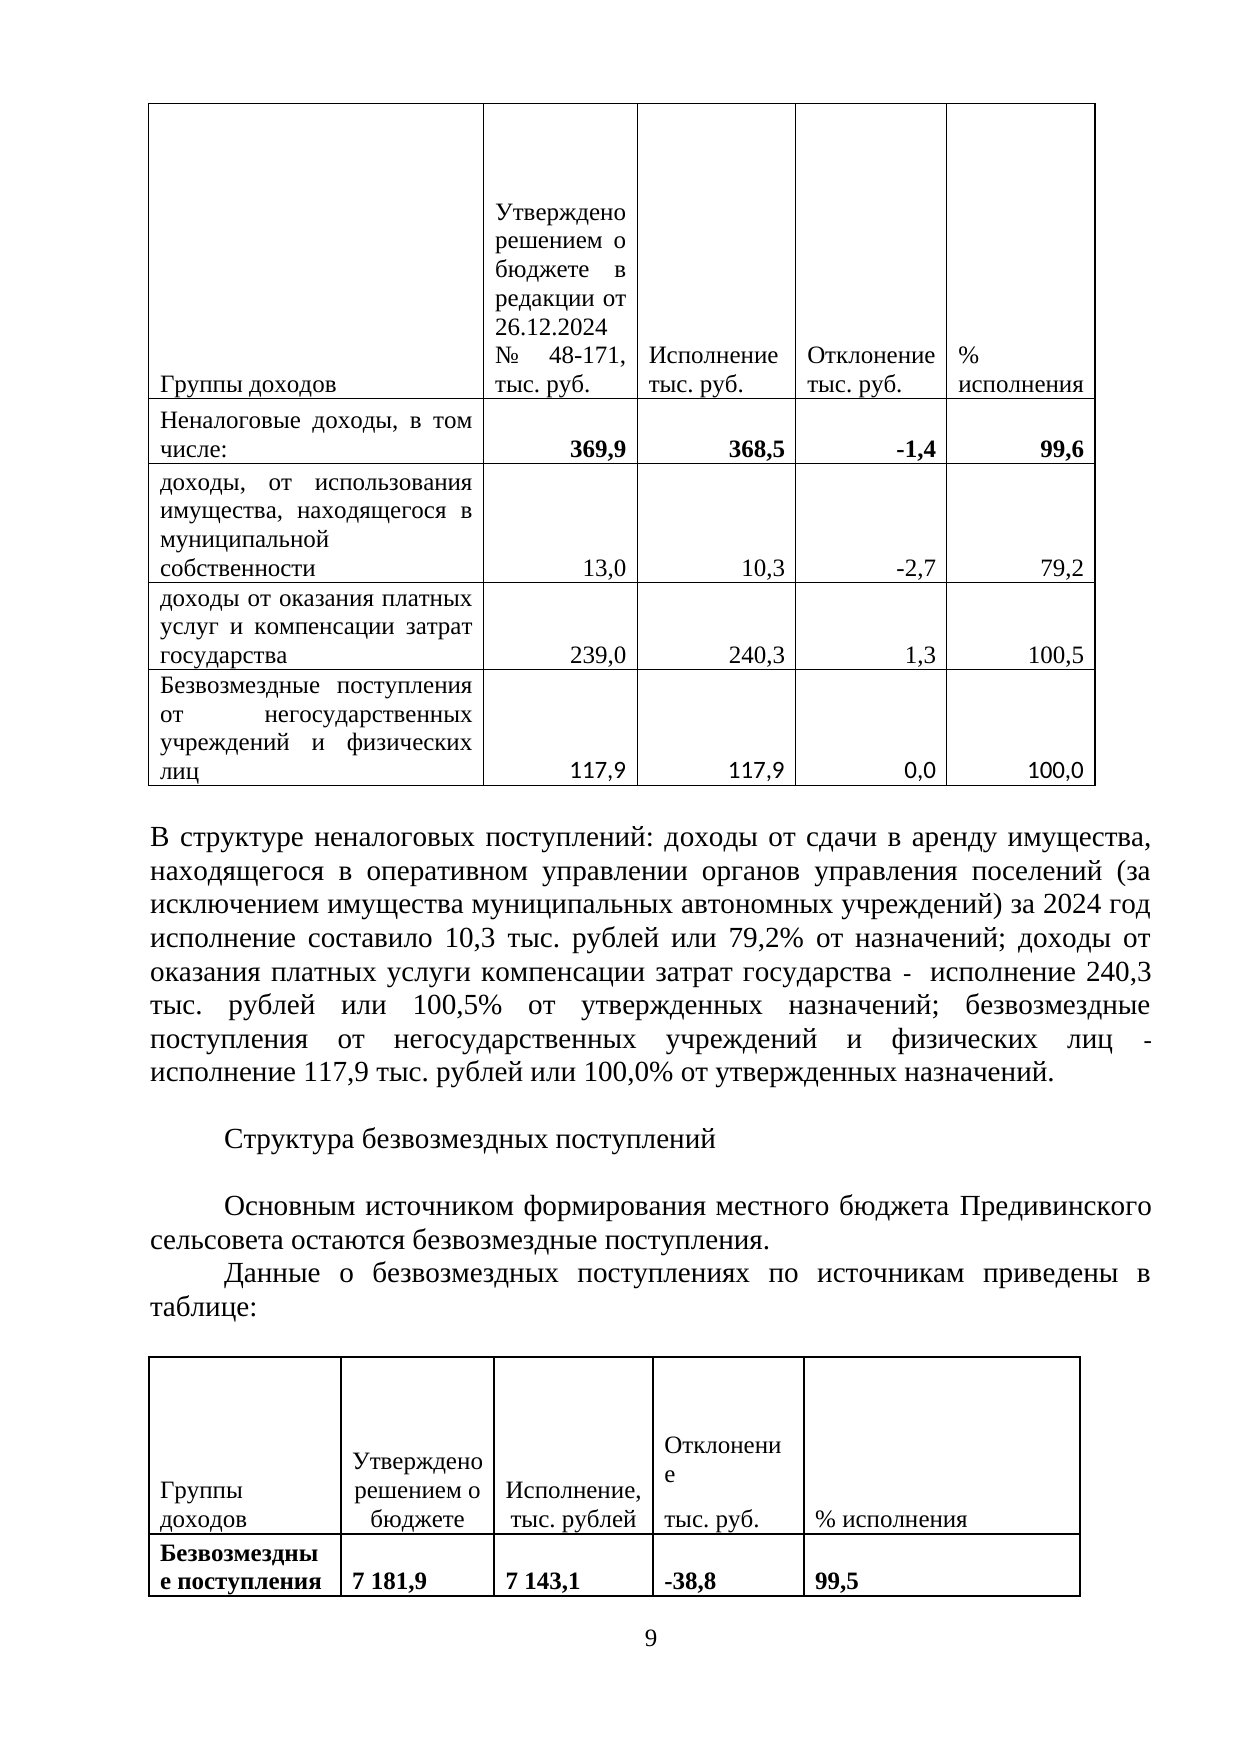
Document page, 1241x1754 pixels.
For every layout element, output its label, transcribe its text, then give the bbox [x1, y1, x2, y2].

table_cell 13,0 [484, 464, 637, 582]
text Основным источником формирования местного бюджета Предивинского сельсовета остаются безвозмездные поступления. [150, 1188, 1152, 1256]
table_cell 7 181,9 [342, 1535, 493, 1595]
table_cell 7 143,1 [495, 1535, 652, 1595]
table_header Группы доходов [150, 1358, 340, 1533]
table_cell 79,2 [947, 464, 1094, 582]
table_cell 117,9 [484, 670, 637, 785]
table_cell 368,5 [638, 399, 795, 463]
table_cell Безвозмездные поступления от негосударственных учреждений и физических лиц [149, 670, 483, 785]
table_cell доходы, от использования имущества, находящегося в муниципальной собственности [149, 464, 483, 582]
table_cell 100,0 [947, 670, 1094, 785]
table_cell 99,5 [805, 1535, 1079, 1595]
table_cell 117,9 [638, 670, 795, 785]
table_cell 99,6 [947, 399, 1094, 463]
text Структура безвозмездных поступлений [150, 1121, 1152, 1155]
table_header Группы доходов [149, 104, 483, 398]
table_header Отклонение [654, 1358, 803, 1487]
table_header Исполнение, тыс. рублей [495, 1358, 652, 1533]
table_cell 240,3 [638, 583, 795, 669]
table_cell -38,8 [654, 1535, 803, 1595]
table_header Утверждено решением о бюджете в редакции от 26.12.2024 № 48-171, тыс. руб. [484, 104, 637, 398]
table_cell 239,0 [484, 583, 637, 669]
table_cell 1,3 [796, 583, 946, 669]
table_cell Безвозмездные поступления [150, 1535, 340, 1595]
text Данные о безвозмездных поступлениях по источникам приведены в таблице: [150, 1256, 1152, 1323]
table_header % исполнения [947, 104, 1094, 398]
table_header Исполнение тыс. руб. [638, 104, 795, 398]
table_cell Неналоговые доходы, в том числе: [149, 399, 483, 463]
table_cell 369,9 [484, 399, 637, 463]
table_cell доходы от оказания платных услуг и компенсации затрат государства [149, 583, 483, 669]
table_header Утверждено решением о бюджете [342, 1358, 493, 1533]
table_header Отклонение тыс. руб. [796, 104, 946, 398]
table_cell 10,3 [638, 464, 795, 582]
table_cell тыс. руб. [654, 1488, 803, 1533]
table_header % исполнения [805, 1358, 1079, 1533]
table_cell 100,5 [947, 583, 1094, 669]
table_cell -2,7 [796, 464, 946, 582]
table_cell 0,0 [796, 670, 946, 785]
table_cell -1,4 [796, 399, 946, 463]
text В структуре неналоговых поступлений: доходы от сдачи в аренду имущества, находящегося в оперативном управлении органов управления поселений (за исключением имущества муниципальных автономных учреждений) за 2024 год исполнение составило 10,3 тыс. рублей или 79,2% от назначений; доходы от оказания платных услуги компенсации затрат государства - исполнение 240,3 тыс. рублей или 100,5% от утвержденных назначений; безвозмездные поступления от негосударственных учреждений и физических лиц - исполнение 117,9 тыс. рублей или 100,0% от утвержденных назначений. [150, 819, 1152, 1088]
